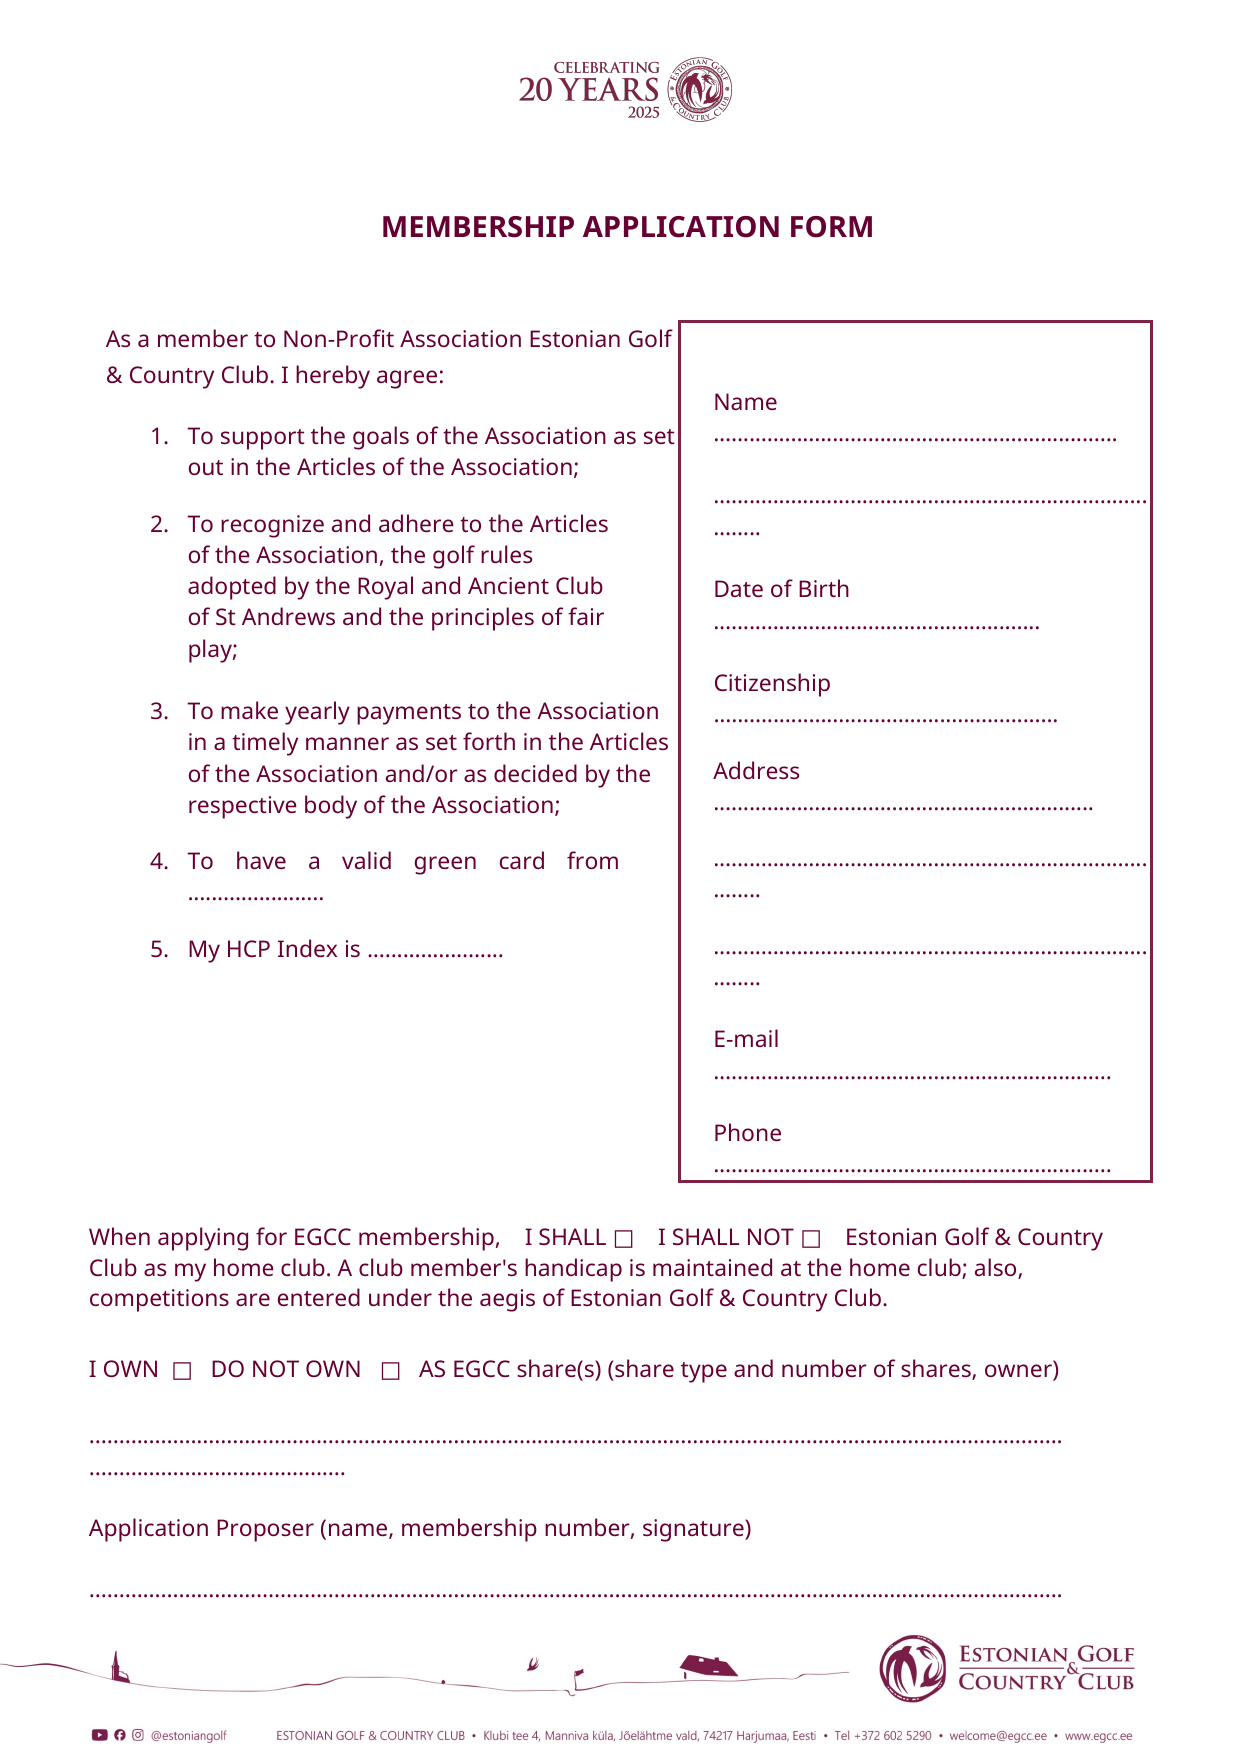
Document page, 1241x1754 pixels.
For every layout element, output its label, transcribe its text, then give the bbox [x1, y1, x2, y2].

table_header Name .................................................................... ................................................................................. Date of Birth ....................................................... Citizenship .......................................................... Address ................................................................ ................................................................................. ................................................................................. E-mail ................................................................... Phone ................................................................... [681, 323, 1150, 1180]
text When applying for EGCC membership, I SHALL □ I SHALL NOT □ Estonian Golf & Country Club as my home club. A club member's handicap is maintained at the home club; also, competitions are entered under the aegis of Estonian Golf & Country Club. [89, 1191, 1122, 1313]
picture [0, 1593, 1241, 1754]
text ……………………………………………………………………………………………………………………………………………….……………………………………. [89, 1419, 1137, 1482]
text Application Proposer (name, membership number, signature) [89, 1512, 1167, 1543]
table_header As a member to Non-Profit Association Estonian Golf & Country Club. I hereby agree: To support the goals of the Association as set out in the Articles of the Association; To recognize and adhere to the Articles of the Association, the golf rules adopted by the Royal and Ancient Club of St Andrews and the principles of fair play; To make yearly payments to the Association in a timely manner as set forth in the Articles of the Association and/or as decided by the respective body of the Association; To have a valid green card from ....................... My HCP Index is ....................... [106, 320, 678, 1180]
text ……………………………………………………………………………………………………………………………………………….…………………………………… [89, 1573, 1167, 1604]
text I OWN □ DO NOT OWN □ AS EGCC share(s) (share type and number of shares, owner) [89, 1353, 1167, 1384]
picture [519, 29, 732, 149]
